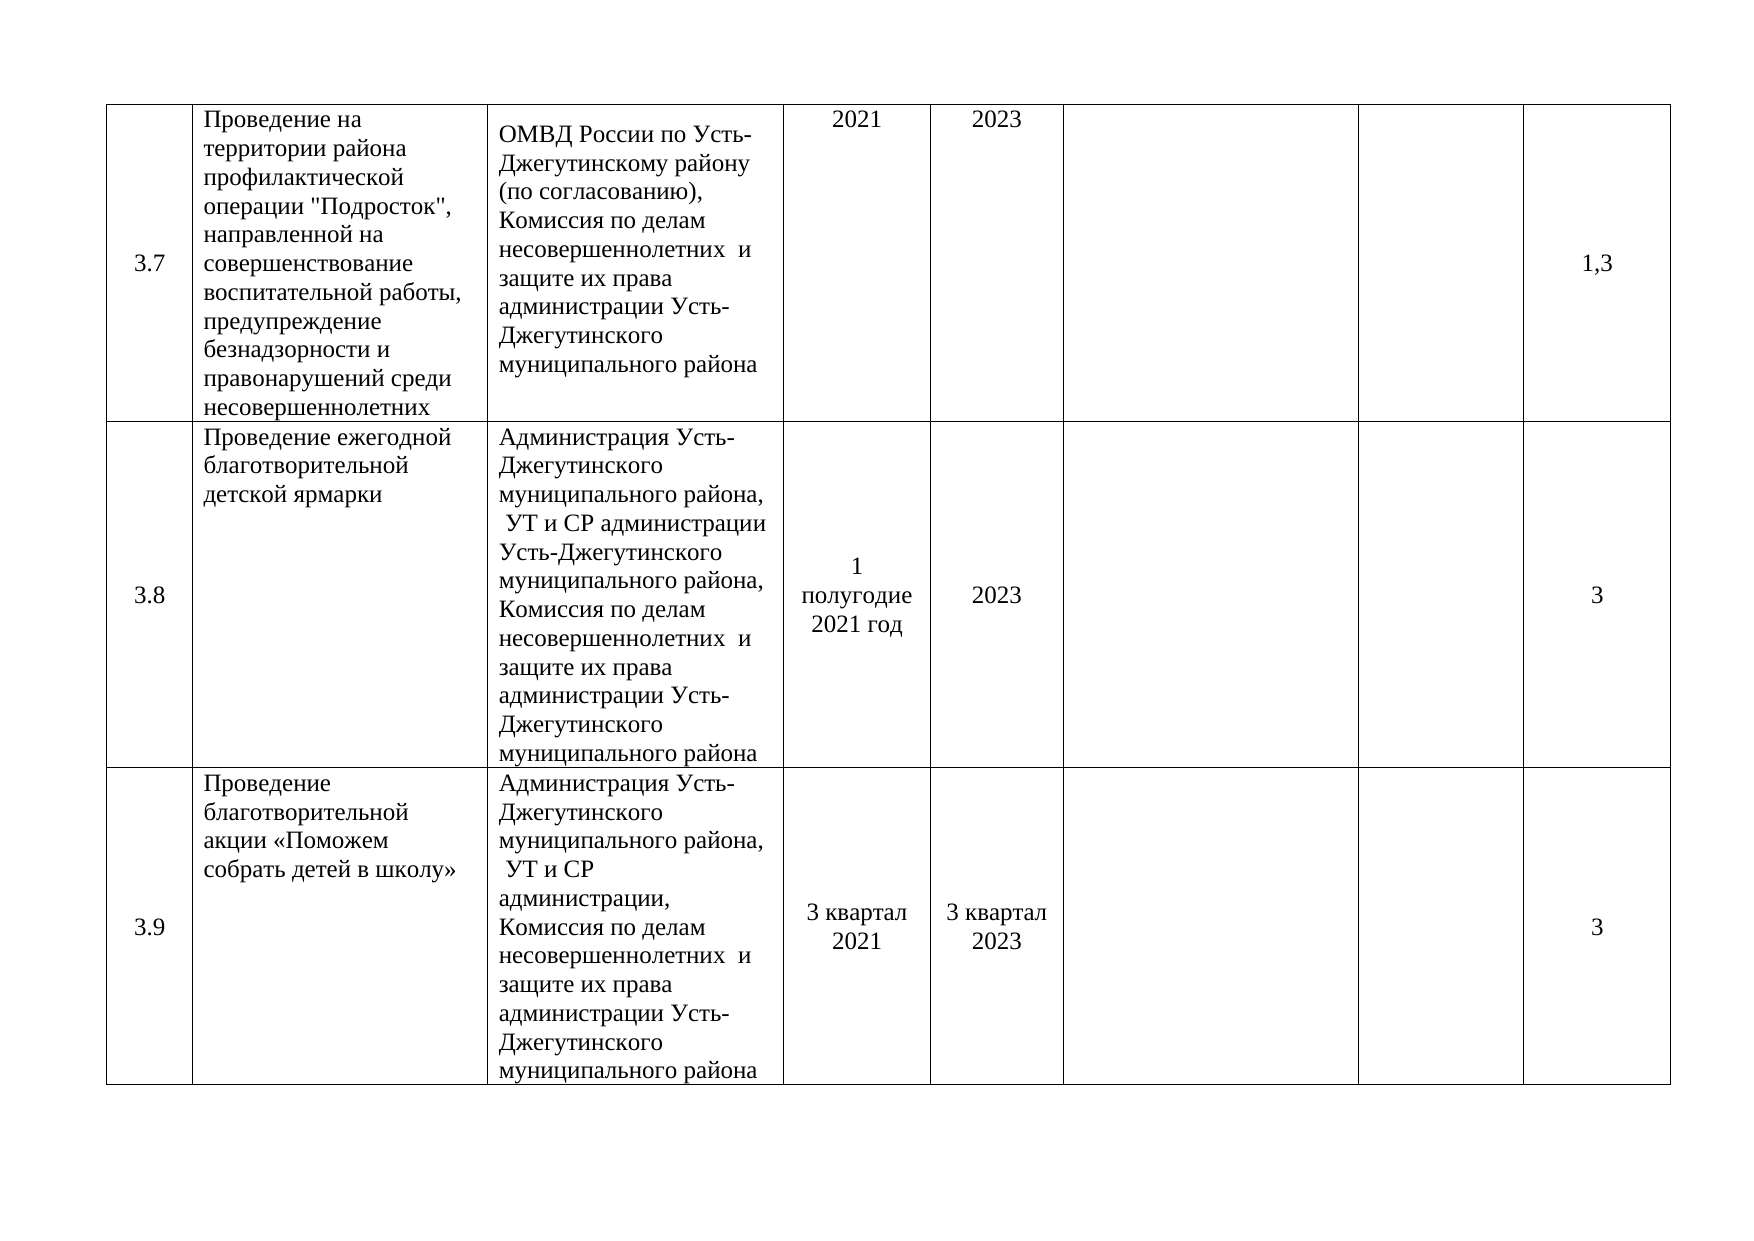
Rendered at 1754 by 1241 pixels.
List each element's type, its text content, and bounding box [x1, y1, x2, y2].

table_cell 1,3 [1524, 105, 1670, 421]
table_cell 3 [1524, 768, 1670, 1084]
table_cell Администрация Усть-Джегутинского муниципального района, УТ и СР администрации, Комиссия по делам несовершеннолетних и защите их права администрации Усть-Джегутинского муниципального района [488, 768, 783, 1084]
table_cell 3.7 [107, 105, 192, 421]
table_cell 3.9 [107, 768, 192, 1084]
table_cell [1064, 768, 1358, 1084]
table_cell 3 квартал 2023 [931, 768, 1063, 1084]
table_cell Администрация Усть-Джегутинского муниципального района, УТ и СР администрации Усть-Джегутинского муниципального района, Комиссия по делам несовершеннолетних и защите их права администрации Усть-Джегутинского муниципального района [488, 422, 783, 767]
table_cell 2023 [931, 105, 1063, 421]
table_cell [1064, 105, 1358, 421]
table_cell [1359, 768, 1523, 1084]
table_cell 2021 [784, 105, 930, 421]
table_cell 3 [1524, 422, 1670, 767]
table_cell 3.8 [107, 422, 192, 767]
table_cell 1 полугодие 2021 год [784, 422, 930, 767]
table_cell [1359, 422, 1523, 767]
table_cell Проведение ежегодной благотворительной детской ярмарки [193, 422, 487, 767]
table_cell ОМВД России по Усть-Джегутинскому району (по согласованию), Комиссия по делам несовершеннолетних и защите их права администрации Усть-Джегутинского муниципального района [488, 105, 783, 421]
table_cell 3 квартал 2021 [784, 768, 930, 1084]
table_cell Проведение на территории района профилактической операции "Подросток", направленной на совершенствование воспитательной работы, предупреждение безнадзорности и правонарушений среди несовершеннолетних [193, 105, 487, 421]
table_cell 2023 [931, 422, 1063, 767]
table_cell Проведение благотворительной акции «Поможем собрать детей в школу» [193, 768, 487, 1084]
table_cell [1064, 422, 1358, 767]
table_cell [1359, 105, 1523, 421]
